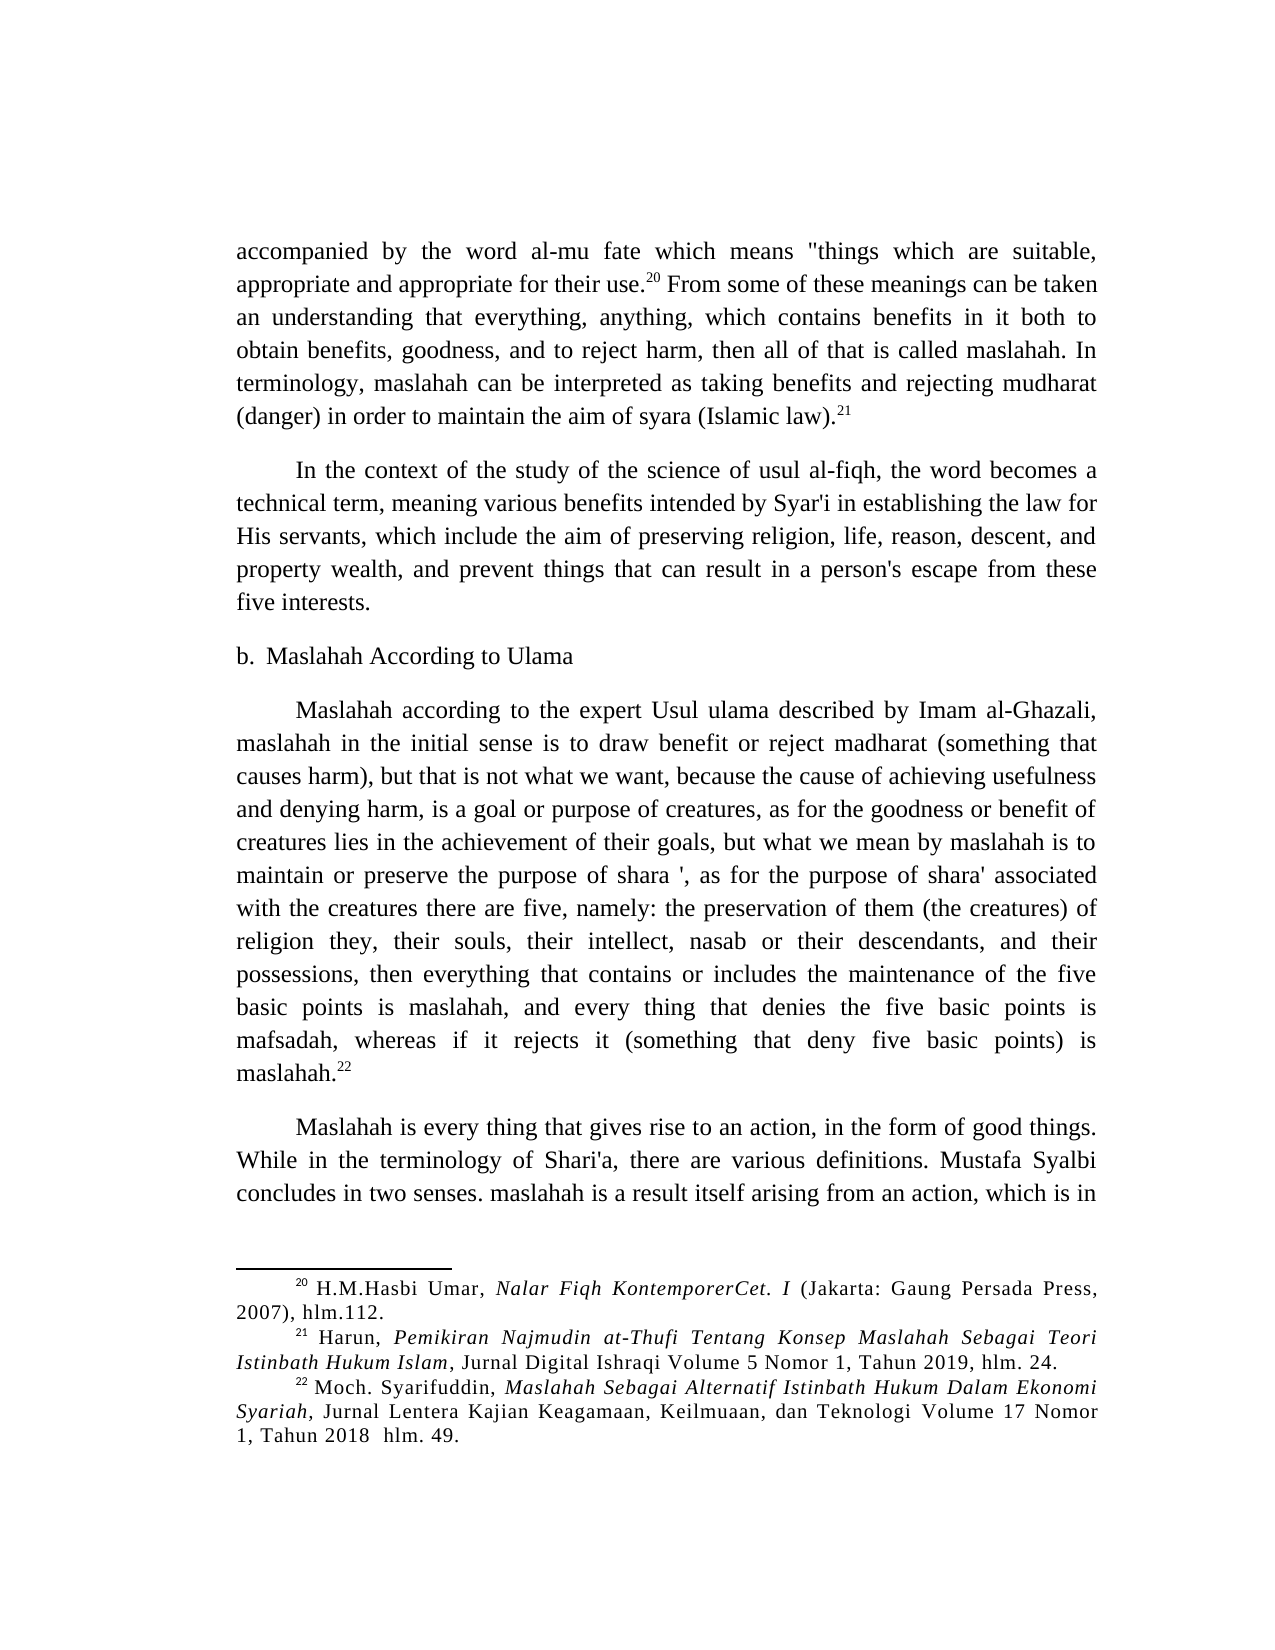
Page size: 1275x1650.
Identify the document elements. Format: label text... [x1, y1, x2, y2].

text In the context of the study of the science of usul al-fiqh, the word becomes a technical term, meaning various benefits intended by Syar'i in establishing the law for His servants, which include the aim of preserving religion, life, reason, descent, and property wealth, and prevent things that can result in a person's escape from these five interests. [236, 455, 1098, 616]
text Maslahah according to the expert Usul ulama described by Imam al-Ghazali, maslahah in the initial sense is to draw benefit or reject madharat (something that causes harm), but that is not what we want, because the cause of achieving usefulness and denying harm, is a goal or purpose of creatures, as for the goodness or benefit of creatures lies in the achievement of their goals, but what we mean by maslahah is to maintain or preserve the purpose of shara ', as for the purpose of shara' associated with the creatures there are five, namely: the preservation of them (the creatures) of religion they, their souls, their intellect, nasab or their descendants, and their possessions, then everything that contains or includes the maintenance of the five basic points is maslahah, and every thing that denies the five basic points is mafsadah, whereas if it rejects it (something that deny five basic points) is maslahah. [236, 695, 1098, 1087]
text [236, 1112, 1098, 1207]
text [236, 236, 1098, 430]
list Maslahah According to Ulama [236, 641, 1098, 670]
